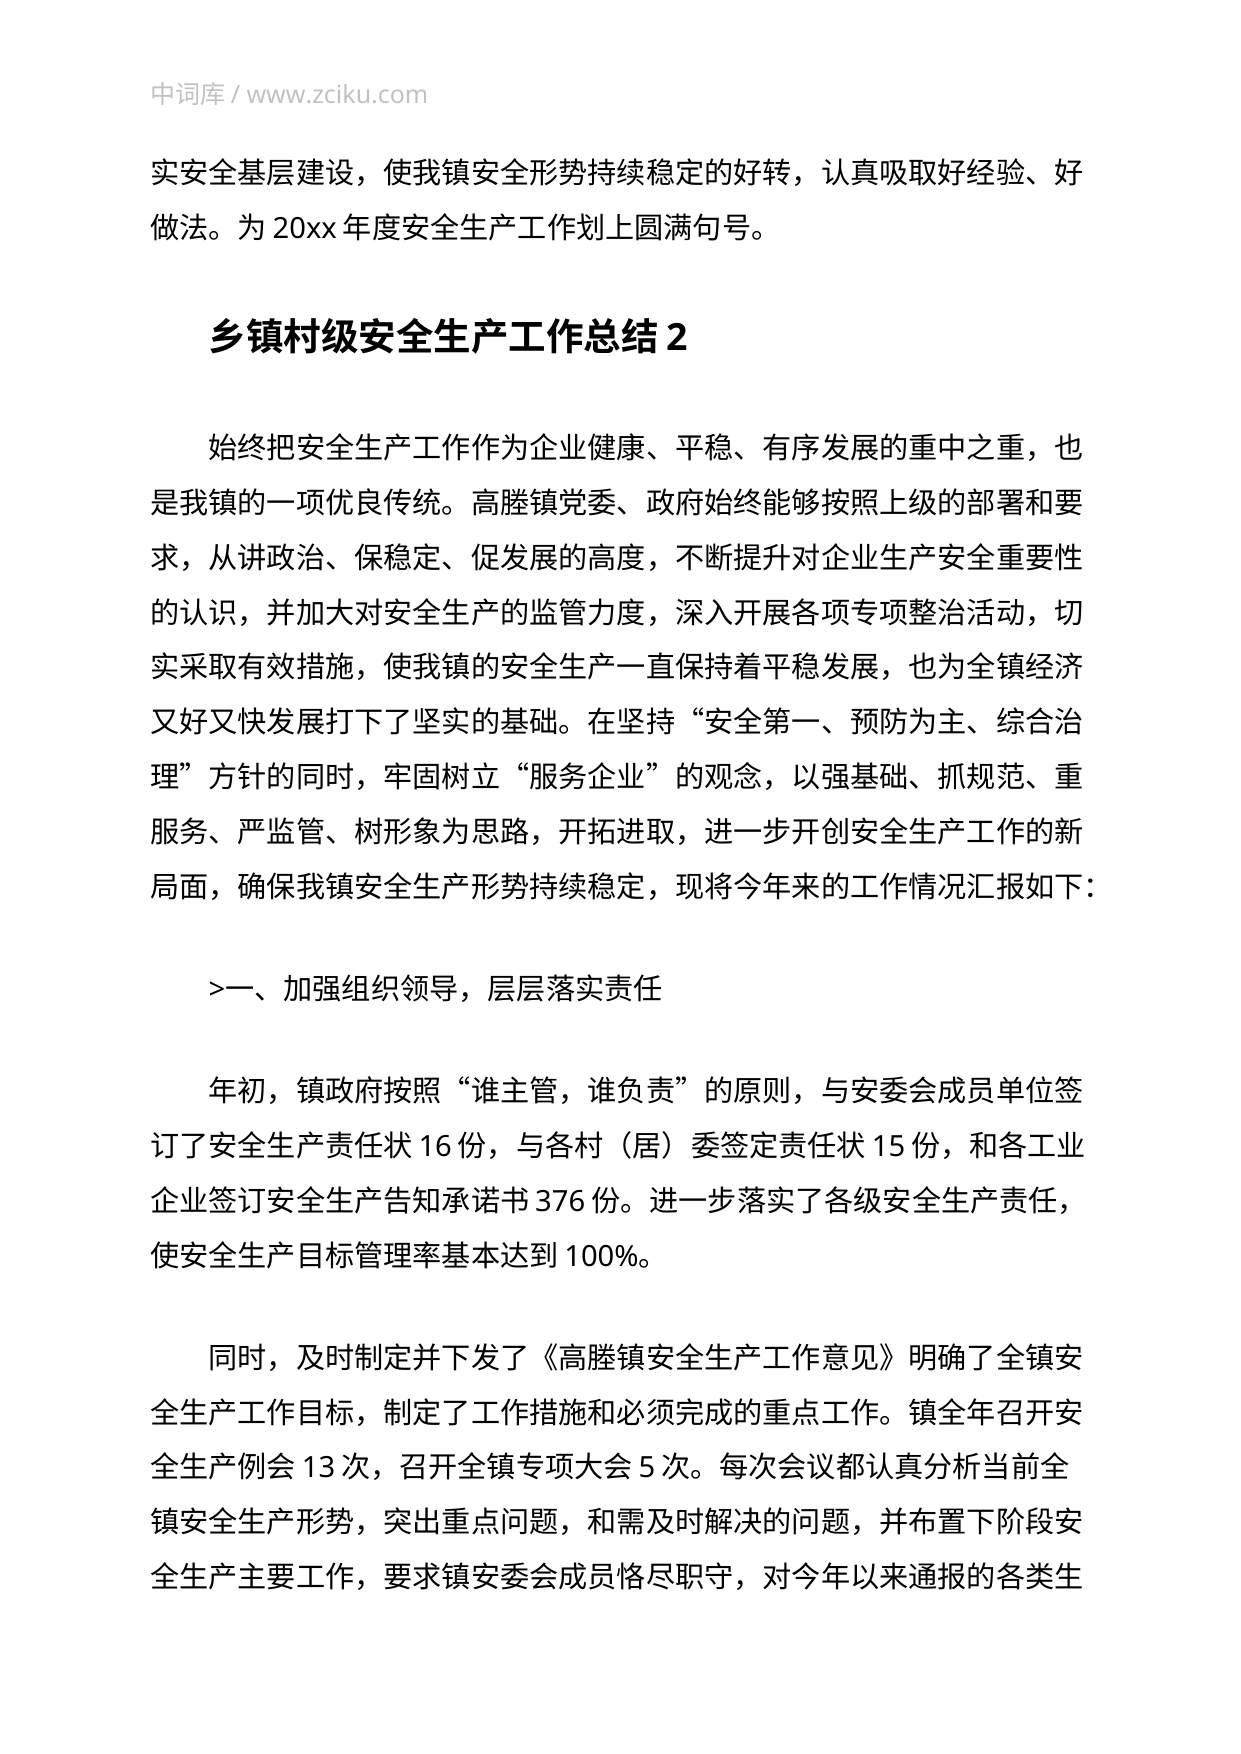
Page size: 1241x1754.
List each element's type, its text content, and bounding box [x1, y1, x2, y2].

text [150, 150, 1090, 247]
text 始终把安全生产工作作为企业健康、平稳、有序发展的重中之重，也是我镇的一项优良传统。高塍镇党委、政府始终能够按照上级的部署和要求，从讲政治、保稳定、促发展的高度，不断提升对企业生产安全重要性的认识，并加大对安全生产的监管力度，深入开展各项专项整治活动，切实采取有效措施，使我镇的安全生产一直保持着平稳发展，也为全镇经济又好又快发展打下了坚实的基础。在坚持“安全第一、预防为主、综合治理”方针的同时，牢固树立“服务企业”的观念，以强基础、抓规范、重服务、严监管、树形象为思路，开拓进取，进一步开创安全生产工作的新局面，确保我镇安全生产形势持续稳定，现将今年来的工作情况汇报如下： [150, 424, 1090, 906]
text 年初，镇政府按照“谁主管，谁负责”的原则，与安委会成员单位签订了安全生产责任状16份，与各村（居）委签定责任状15份，和各工业企业签订安全生产告知承诺书376份。进一步落实了各级安全生产责任，使安全生产目标管理率基本达到100%。 [150, 1067, 1090, 1275]
text 乡镇村级安全生产工作总结2 [150, 307, 1090, 361]
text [150, 1334, 1090, 1596]
text >一、加强组织领导，层层落实责任 [150, 965, 1090, 1008]
